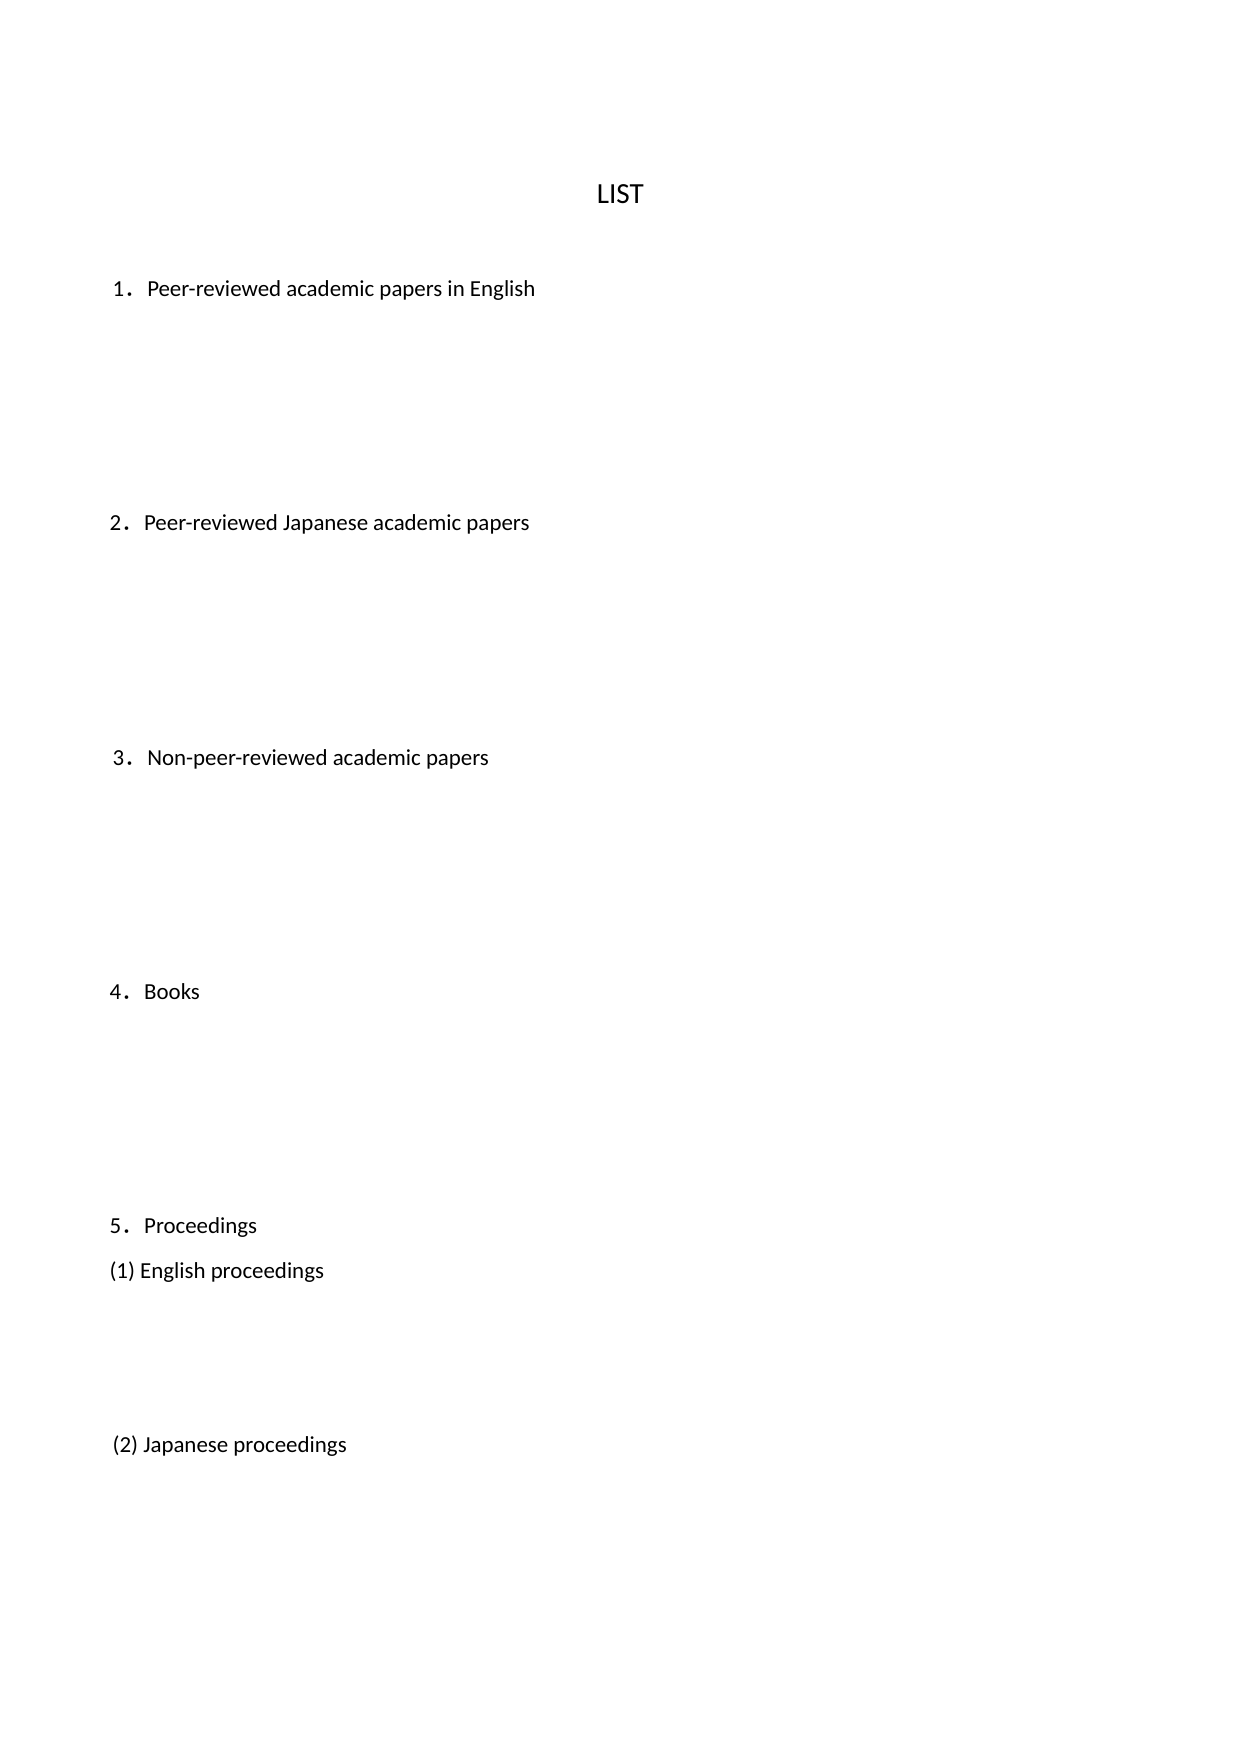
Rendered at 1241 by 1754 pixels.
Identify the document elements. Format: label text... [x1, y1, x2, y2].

text 5．Proceedings [109, 1205, 1128, 1243]
text 4．Books [109, 971, 1128, 1008]
text 1．Peer-reviewed academic papers in English [112, 268, 1128, 305]
text (1) English proceedings [109, 1252, 1128, 1289]
text 2．Peer-reviewed Japanese academic papers [109, 502, 1128, 539]
text (2) Japanese proceedings [112, 1430, 1128, 1458]
text LIST [112, 174, 1128, 211]
text 3．Non-peer-reviewed academic papers [112, 736, 1128, 774]
